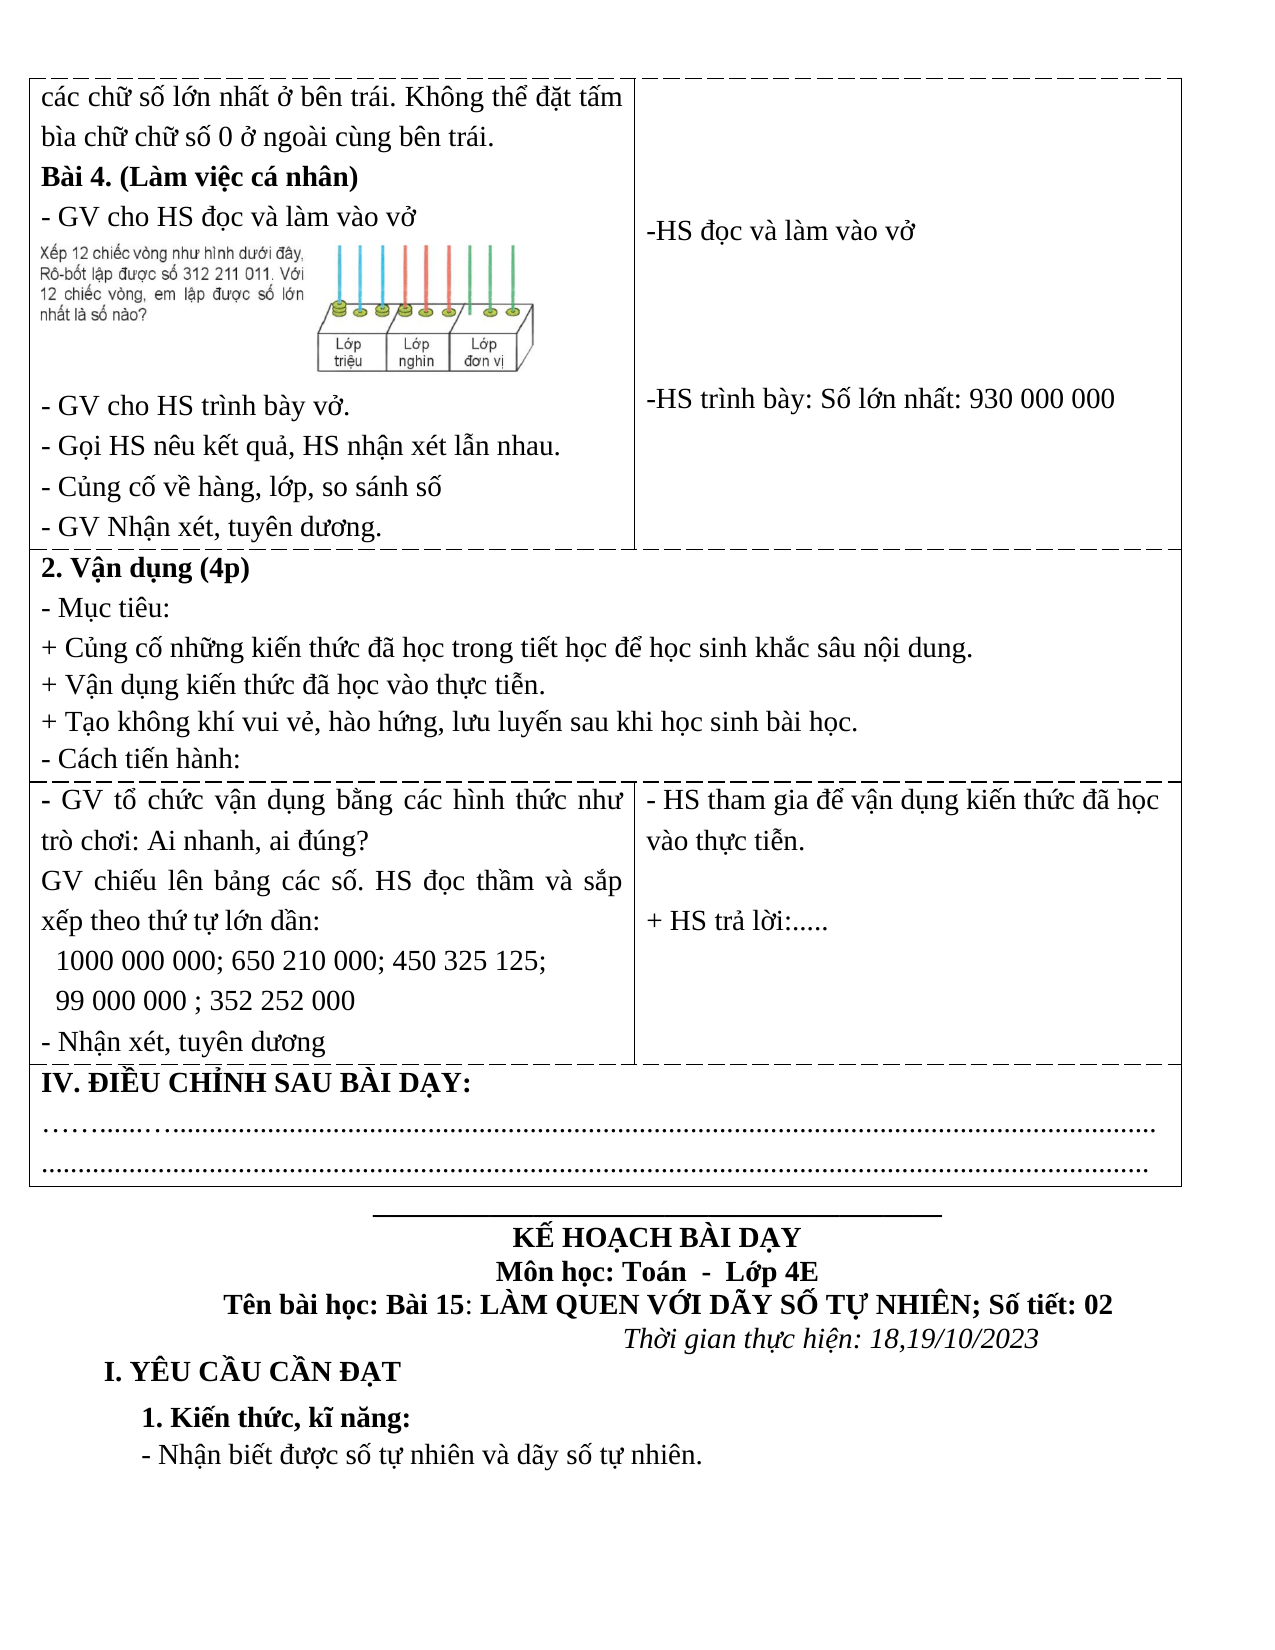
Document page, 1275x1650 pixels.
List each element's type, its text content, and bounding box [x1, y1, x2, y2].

table_cell 2. Vận dụng (4p) - Mục tiêu: + Củng cố những kiến thức đã học trong tiết học để học sinh khắc sâu nội dung. + Vận dụng kiến thức đã học vào thực tiễn. + Tạo không khí vui vẻ, hào hứng, lưu luyến sau khi học sinh bài học. - Cách tiến hành: [30, 549, 1181, 781]
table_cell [30, 78, 634, 549]
text _______________________________________ [103, 1187, 1211, 1220]
table_cell - HS tham gia để vận dụng kiến thức đã học vào thực tiễn. + HS trả lời:..... [635, 781, 1181, 1064]
text Thời gian thực hiện: 18,19/10/2023 [103, 1321, 1211, 1354]
text KẾ HOẠCH BÀI DẠY [103, 1220, 1211, 1254]
text Tên bài học: Bài 15: LÀM QUEN VỚI DÃY SỐ TỰ NHIÊN; Số tiết: 02 [103, 1287, 1211, 1321]
text - Nhận biết được số tự nhiên và dãy số tự nhiên. [103, 1437, 1211, 1471]
text I. YÊU CẦU CẦN ĐẠT [103, 1354, 1211, 1388]
text Môn học: Toán - Lớp 4E [103, 1254, 1211, 1287]
table_cell IV. ĐIỀU CHỈNH SAU BÀI DẠY: ……......…....................................................................................................................................... ........................................................................................................................................................ [30, 1064, 1181, 1186]
table_cell - GV tổ chức vận dụng bằng các hình thức như trò chơi: Ai nhanh, ai đúng? GV chiếu lên bảng các số. HS đọc thầm và sắp xếp theo thứ tự lớn dần: 1000 000 000; 650 210 000; 450 325 125; 99 000 000 ; 352 252 000 - Nhận xét, tuyên dương [30, 781, 634, 1064]
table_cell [635, 78, 1181, 549]
picture [40, 239, 535, 382]
text 1. Kiến thức, kĩ năng: [103, 1400, 1211, 1434]
